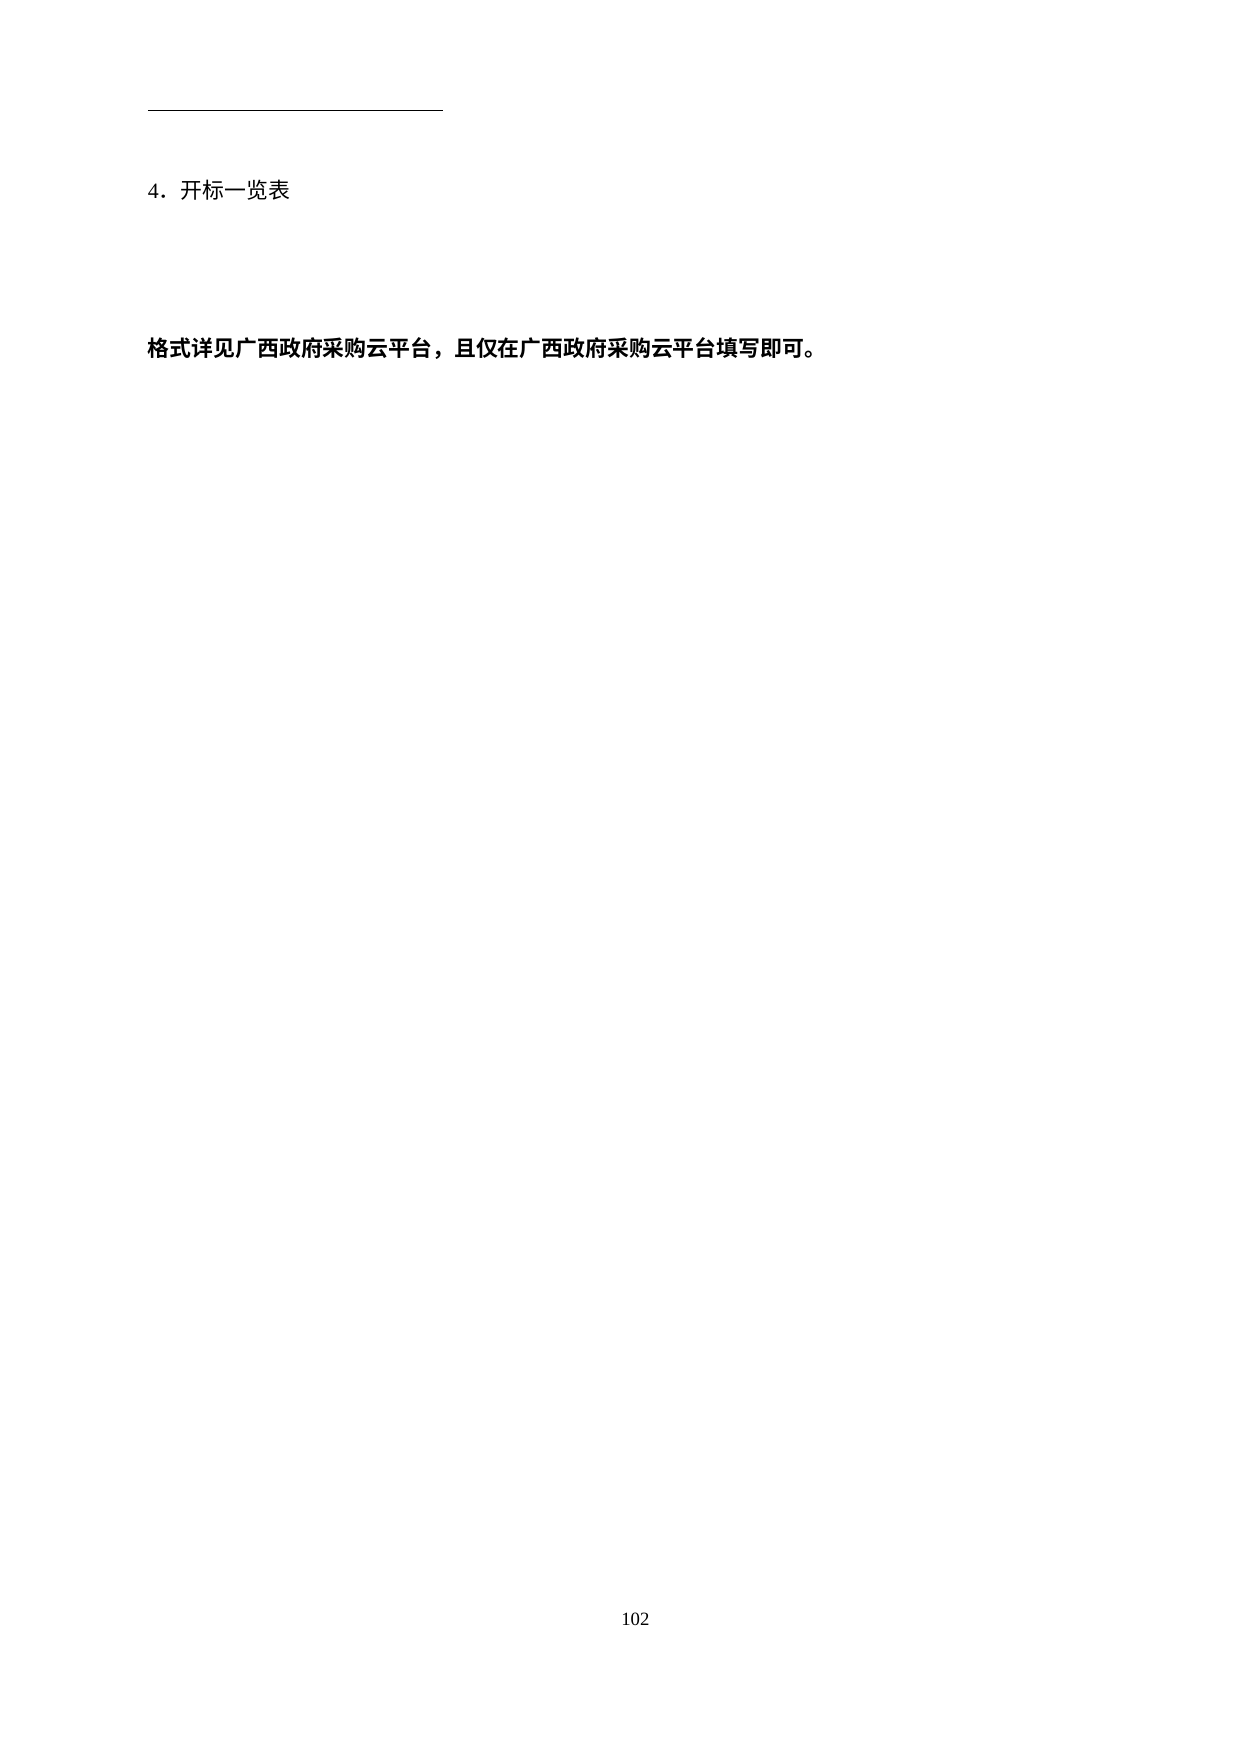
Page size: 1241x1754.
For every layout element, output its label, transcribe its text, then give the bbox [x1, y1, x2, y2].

text 4．开标一览表 [148, 173, 1122, 204]
text 格式详见广西政府采购云平台，且仅在广西政府采购云平台填写即可。 [148, 331, 1122, 362]
